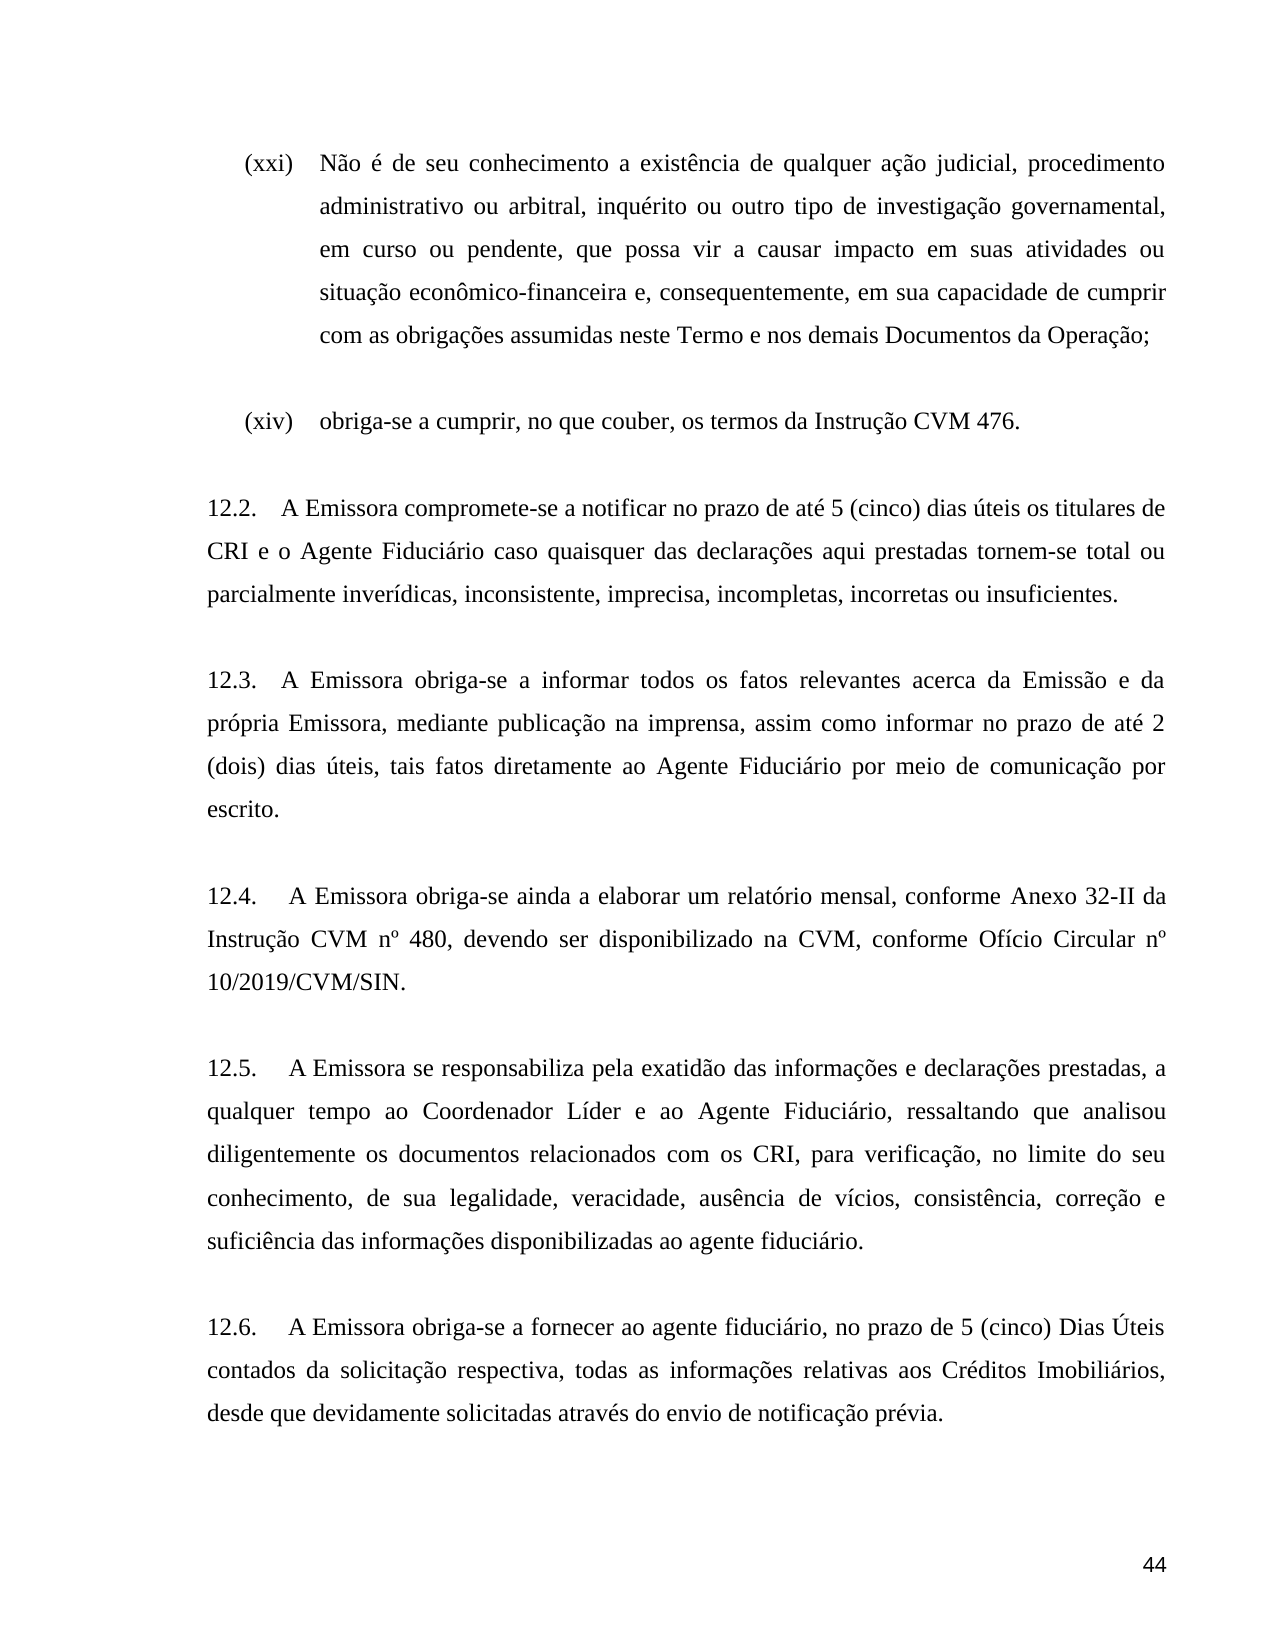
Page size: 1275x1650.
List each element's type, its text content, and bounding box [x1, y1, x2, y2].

text 12.5. A Emissora se responsabiliza pela exatidão das informações e declarações prestadas, a qualquer tempo ao Coordenador Líder e ao Agente Fiduciário, ressaltando que analisou diligentemente os documentos relacionados com os CRI, para verificação, no limite do seu conhecimento, de sua legalidade, veracidade, ausência de vícios, consistência, correção e suficiência das informações disponibilizadas ao agente fiduciário. [207, 1053, 1167, 1254]
text 12.3. A Emissora obriga-se a informar todos os fatos relevantes acerca da Emissão e da própria Emissora, mediante publicação na imprensa, assim como informar no prazo de até 2 (dois) dias úteis, tais fatos diretamente ao Agente Fiduciário por meio de comunicação por escrito. [207, 665, 1167, 823]
list Não é de seu conhecimento a existência de qualquer ação judicial, procedimento administrativo ou arbitral, inquérito ou outro tipo de investigação governamental, em curso ou pendente, que possa vir a causar impacto em suas atividades ou situação econômico-financeira e, consequentemente, em sua capacidade de cumprir com as obrigações assumidas neste Termo e nos demais Documentos da Operação; [244, 148, 1167, 349]
list obriga-se a cumprir, no que couber, os termos da Instrução CVM 476. [244, 406, 1167, 435]
text 12.4. A Emissora obriga-se ainda a elaborar um relatório mensal, conforme Anexo 32-II da Instrução CVM nº 480, devendo ser disponibilizado na CVM, conforme Ofício Circular nº 10/2019/CVM/SIN. [207, 881, 1167, 996]
text 12.6. A Emissora obriga-se a fornecer ao agente fiduciário, no prazo de 5 (cinco) Dias Úteis contados da solicitação respectiva, todas as informações relativas aos Créditos Imobiliários, desde que devidamente solicitadas através do envio de notificação prévia. [207, 1312, 1167, 1427]
list 12.2. A Emissora compromete-se a notificar no prazo de até 5 (cinco) dias úteis os titulares de CRI e o Agente Fiduciário caso quaisquer das declarações aqui prestadas tornem-se total ou parcialmente inverídicas, inconsistente, imprecisa, incompletas, incorretas ou insuficientes. [207, 493, 1167, 608]
